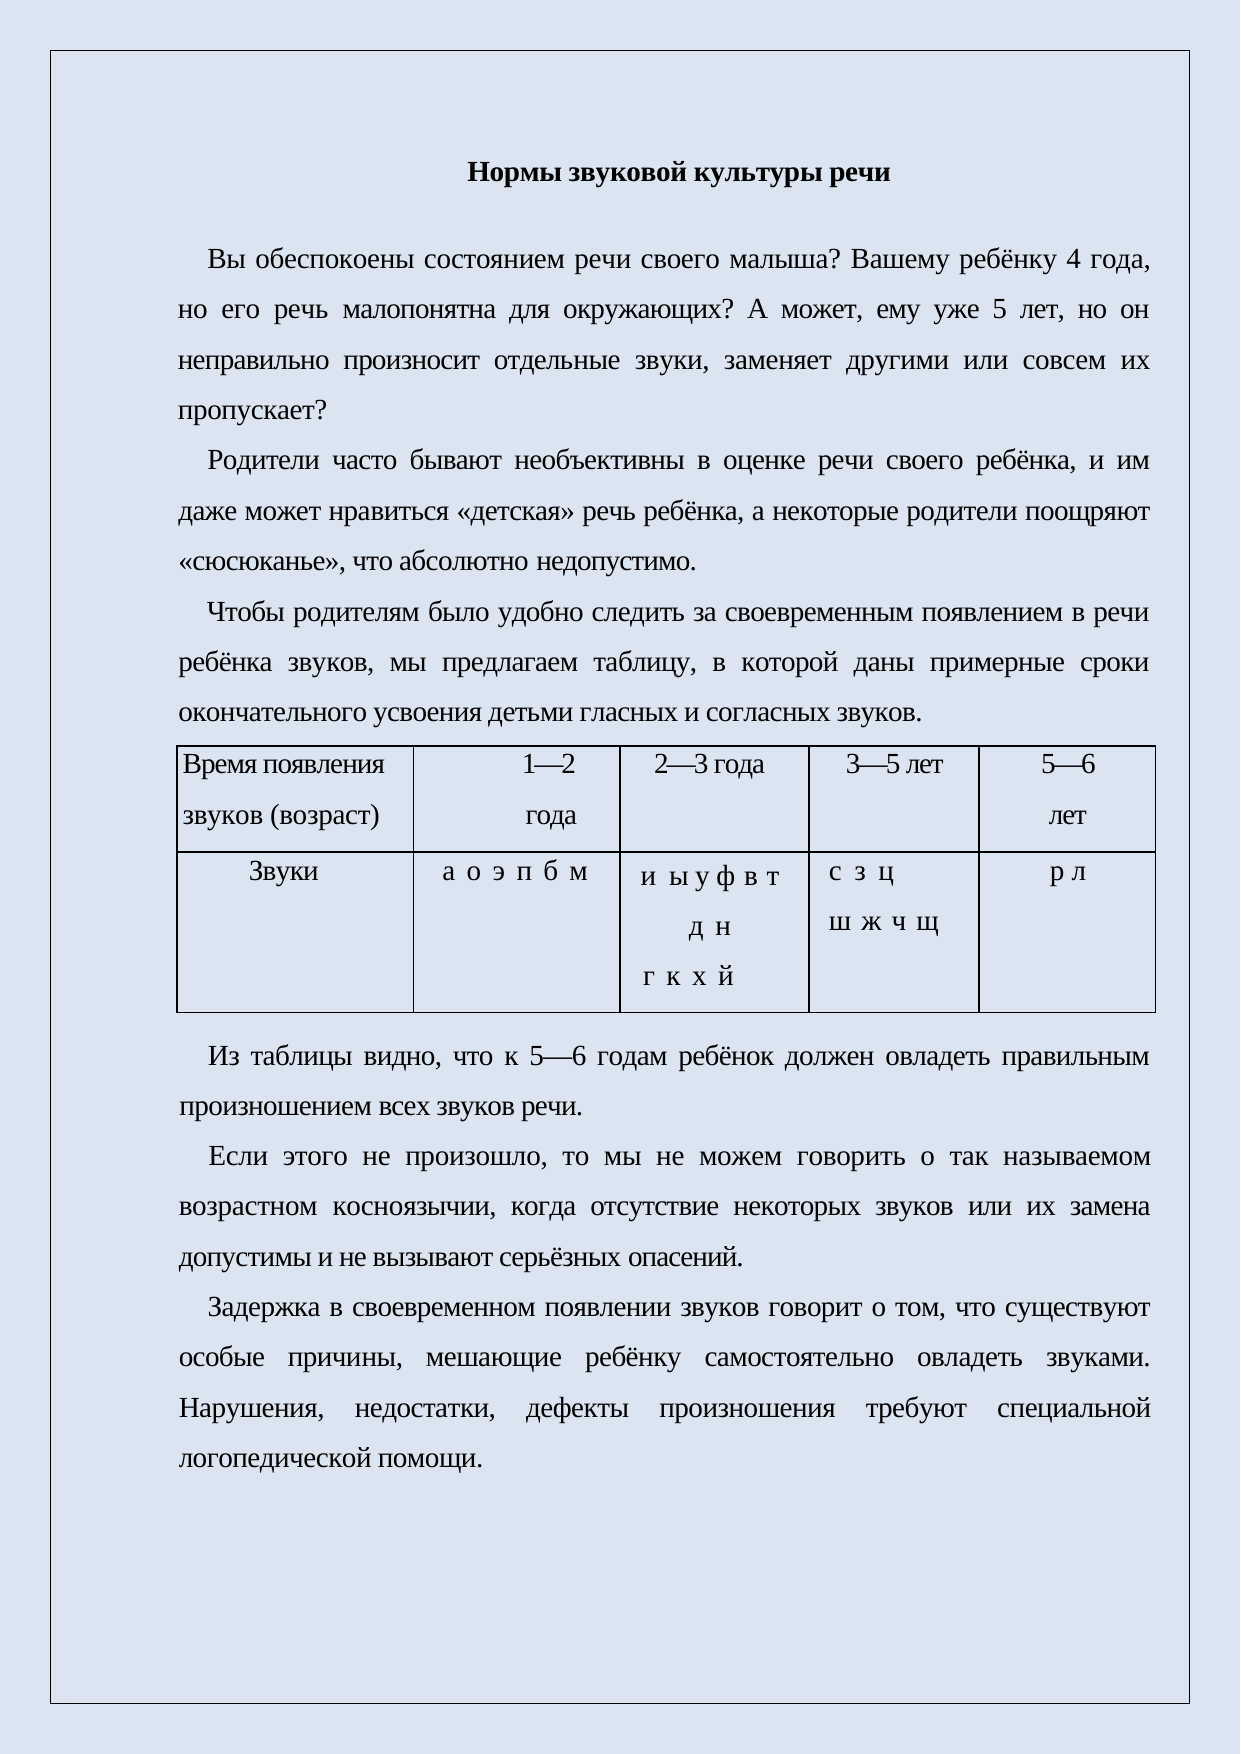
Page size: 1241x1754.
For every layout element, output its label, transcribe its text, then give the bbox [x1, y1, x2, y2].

table_header Время появления звуков (возраст) [178, 747, 413, 851]
table_cell и ы у ф в т д н г к х й [621, 853, 808, 1012]
text Задержка в своевременном появлении звуков говорит о том, что существуют особые причины, мешающие ребёнку самостоятельно овладеть звуками. Нарушения, недостатки, дефекты произношения требуют специальной логопедической помощи. [178, 1289, 1151, 1474]
table_header 1—2 года [414, 747, 619, 851]
table_cell а о э п б м [414, 853, 619, 1012]
text Если этого не произошло, то мы не можем говорить о так называемом возрастном косноязычии, когда отсутствие некоторых звуков или их замена допустимы и не вызывают серьёзных опасений. [178, 1138, 1152, 1272]
text Из таблицы видно, что к 5—6 годам ребёнок должен овладеть правильным произношением всех звуков речи. [179, 1038, 1151, 1121]
text Родители часто бывают необъективны в оценке речи своего ребёнка, и им даже может нравиться «детская» речь ребёнка, а некоторые родители поощряют «сюсюканье», что абсолютно недопустимо. [178, 442, 1151, 577]
text Нормы звуковой культуры речи [178, 154, 1151, 188]
table_cell Звуки [178, 853, 413, 1012]
table_header 2—3 года [621, 747, 808, 851]
table_header 3—5 лет [810, 747, 978, 851]
table_cell с з ц ш ж ч щ [810, 853, 978, 1012]
table_header 5—6 лет [980, 747, 1155, 851]
table_cell р л [980, 853, 1155, 1012]
text Чтобы родителям было удобно следить за своевременным появлением в речи ребёнка звуков, мы предлагаем таблицу, в которой даны примерные сроки окончательного усвоения детьми гласных и согласных звуков. [178, 594, 1150, 728]
text Вы обеспокоены состоянием речи своего малыша? Вашему ребёнку 4 года, но его речь малопонятна для окружающих? А может, ему уже 5 лет, но он неправильно произносит отдельные звуки, заменяет другими или совсем их пропускает? [178, 241, 1151, 426]
